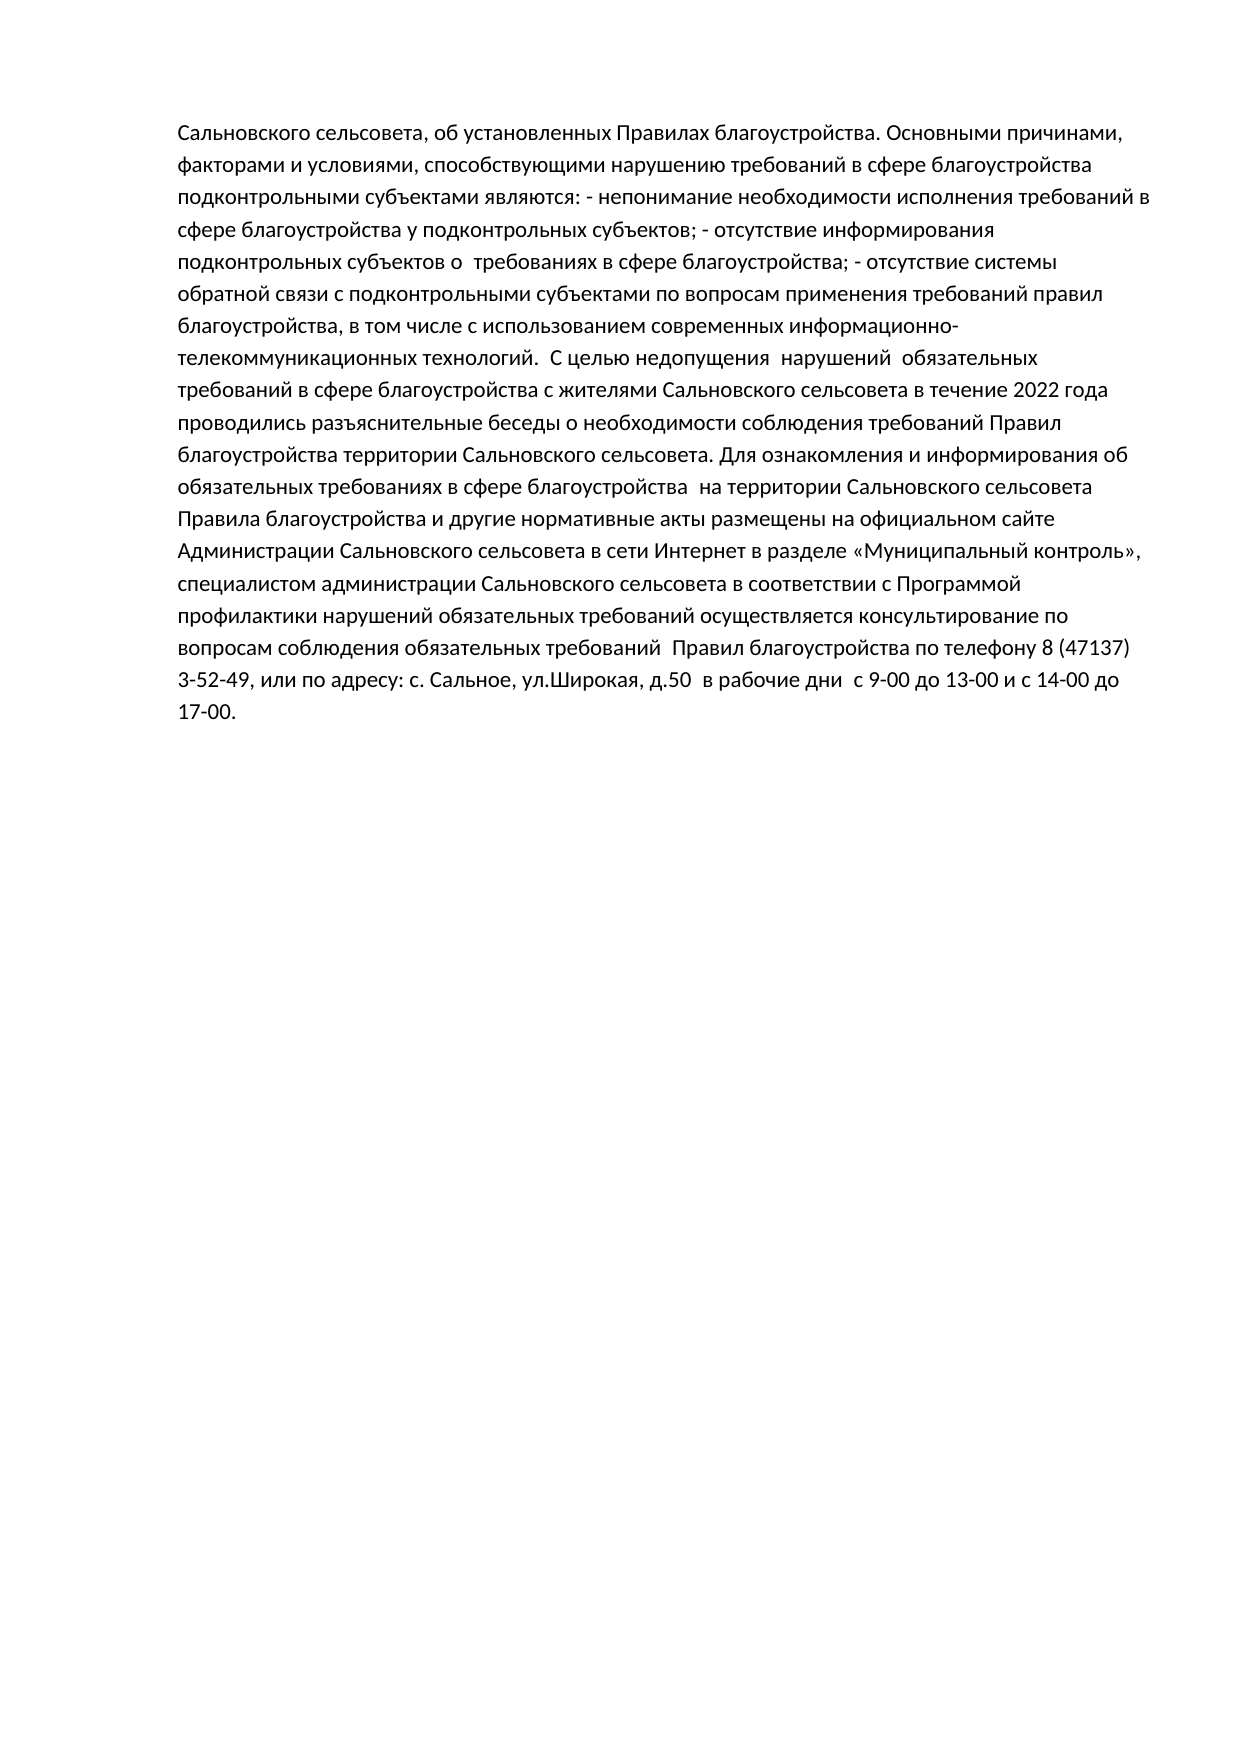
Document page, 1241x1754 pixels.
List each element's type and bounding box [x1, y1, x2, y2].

text [177, 118, 1152, 726]
